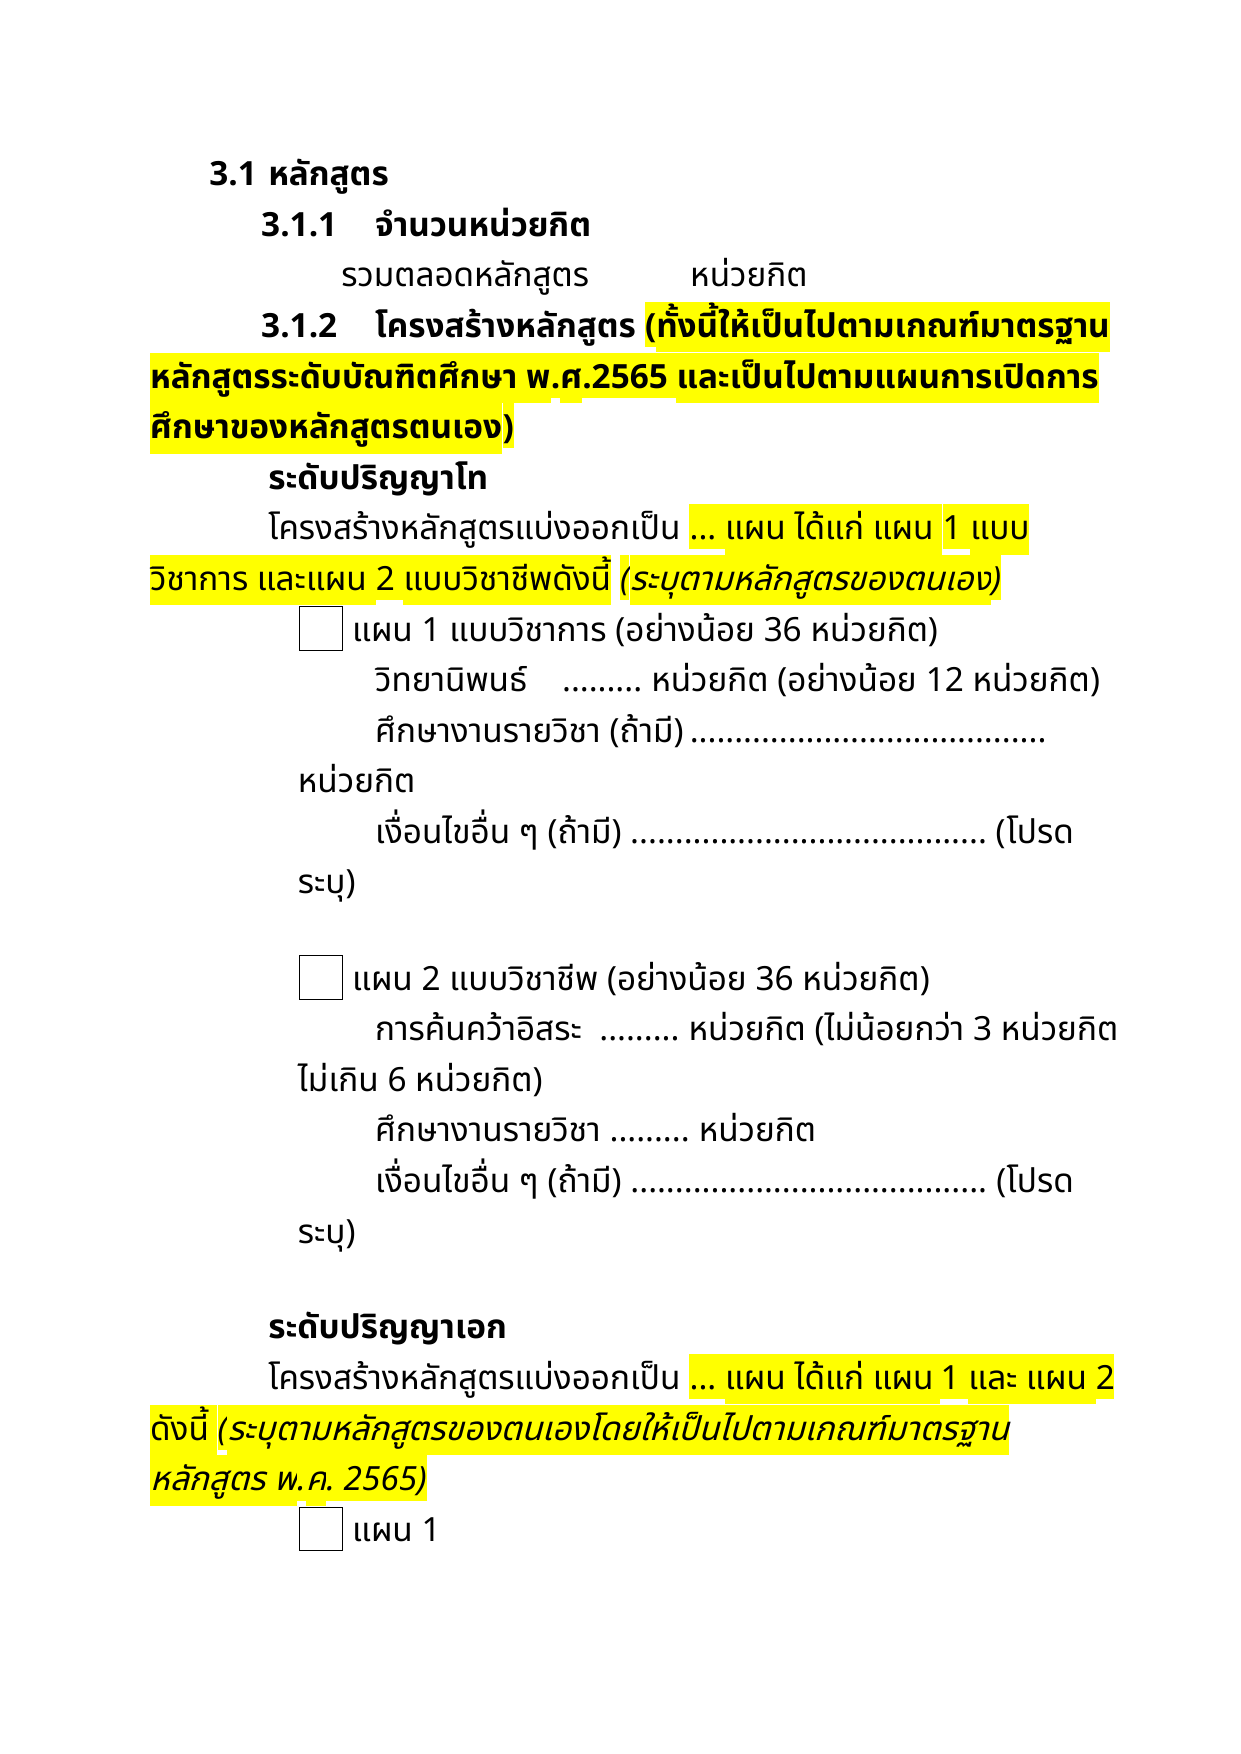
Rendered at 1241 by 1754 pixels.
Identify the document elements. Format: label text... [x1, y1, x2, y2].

text เงื่อนไขอื่น ๆ (ถ้ามี) ........................................ (โปรดระบุ) [298, 1157, 1122, 1258]
text โครงสร้างหลักสูตรแบ่งออกเป็น ... แผน ได้แก่ แผน1 และ แผน 2 ดังนี้ (ระบุตามหลักสูตรของตนเองโดยให้เป็นไปตามเกณฑ์มาตรฐานหลักสูตร พ.ศ. 2565) [150, 1354, 1122, 1506]
text โครงสร้างหลักสูตรแบ่งออกเป็น ... แผน ได้แก่ แผน 1 แบบวิชาการ และแผน 2 แบบวิชาชีพดังนี้ (ระบุตามหลักสูตรของตนเอง) [991, 504, 1122, 605]
text แผน 2 แบบวิชาชีพ (อย่างน้อย 36 หน่วยกิต) [298, 954, 1122, 1005]
text เงื่อนไขอื่น ๆ (ถ้ามี) ........................................ (โปรดระบุ) [298, 808, 1122, 909]
text ศึกษางานรายวิชา (ถ้ามี) ........................................ หน่วยกิต [298, 707, 1122, 808]
text ศึกษางานรายวิชา ......... หน่วยกิต [298, 1106, 1122, 1157]
text 3.1 หลักสูตร [179, 150, 1122, 201]
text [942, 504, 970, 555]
text วิทยานิพนธ์ ......... หน่วยกิต (อย่างน้อย 12 หน่วยกิต) [298, 656, 1122, 707]
text แผน 1 [298, 1506, 1122, 1556]
text ระดับปริญญาโท [150, 454, 1122, 504]
text โครงสร้างหลักสูตรแบ่งออกเป็น ... แผน ได้แก่ แผน 1 แบบวิชาการ และแผน 2 แบบวิชาชีพดังนี้ (ระบุตามหลักสูตรของตนเอง) [150, 504, 725, 605]
text รวมตลอดหลักสูตร หน่วยกิต [298, 251, 1122, 302]
text 3.1.1 จำนวนหน่วยกิต [150, 201, 1122, 251]
text การค้นคว้าอิสระ ......... หน่วยกิต (ไม่น้อยกว่า 3 หน่วยกิต ไม่เกิน 6 หน่วยกิต) [298, 1005, 1122, 1106]
text แผน 1 แบบวิชาการ (อย่างน้อย 36 หน่วยกิต) [298, 605, 1122, 656]
text 3.1.2 โครงสร้างหลักสูตร (ทั้งนี้ให้เป็นไปตามเกณฑ์มาตรฐานหลักสูตรระดับบัณฑิตศึกษา พ.ศ.2565 และเป็นไปตามแผนการเปิดการศึกษาของหลักสูตรตนเอง) [150, 302, 1122, 454]
text ระดับปริญญาเอก [150, 1303, 1122, 1354]
